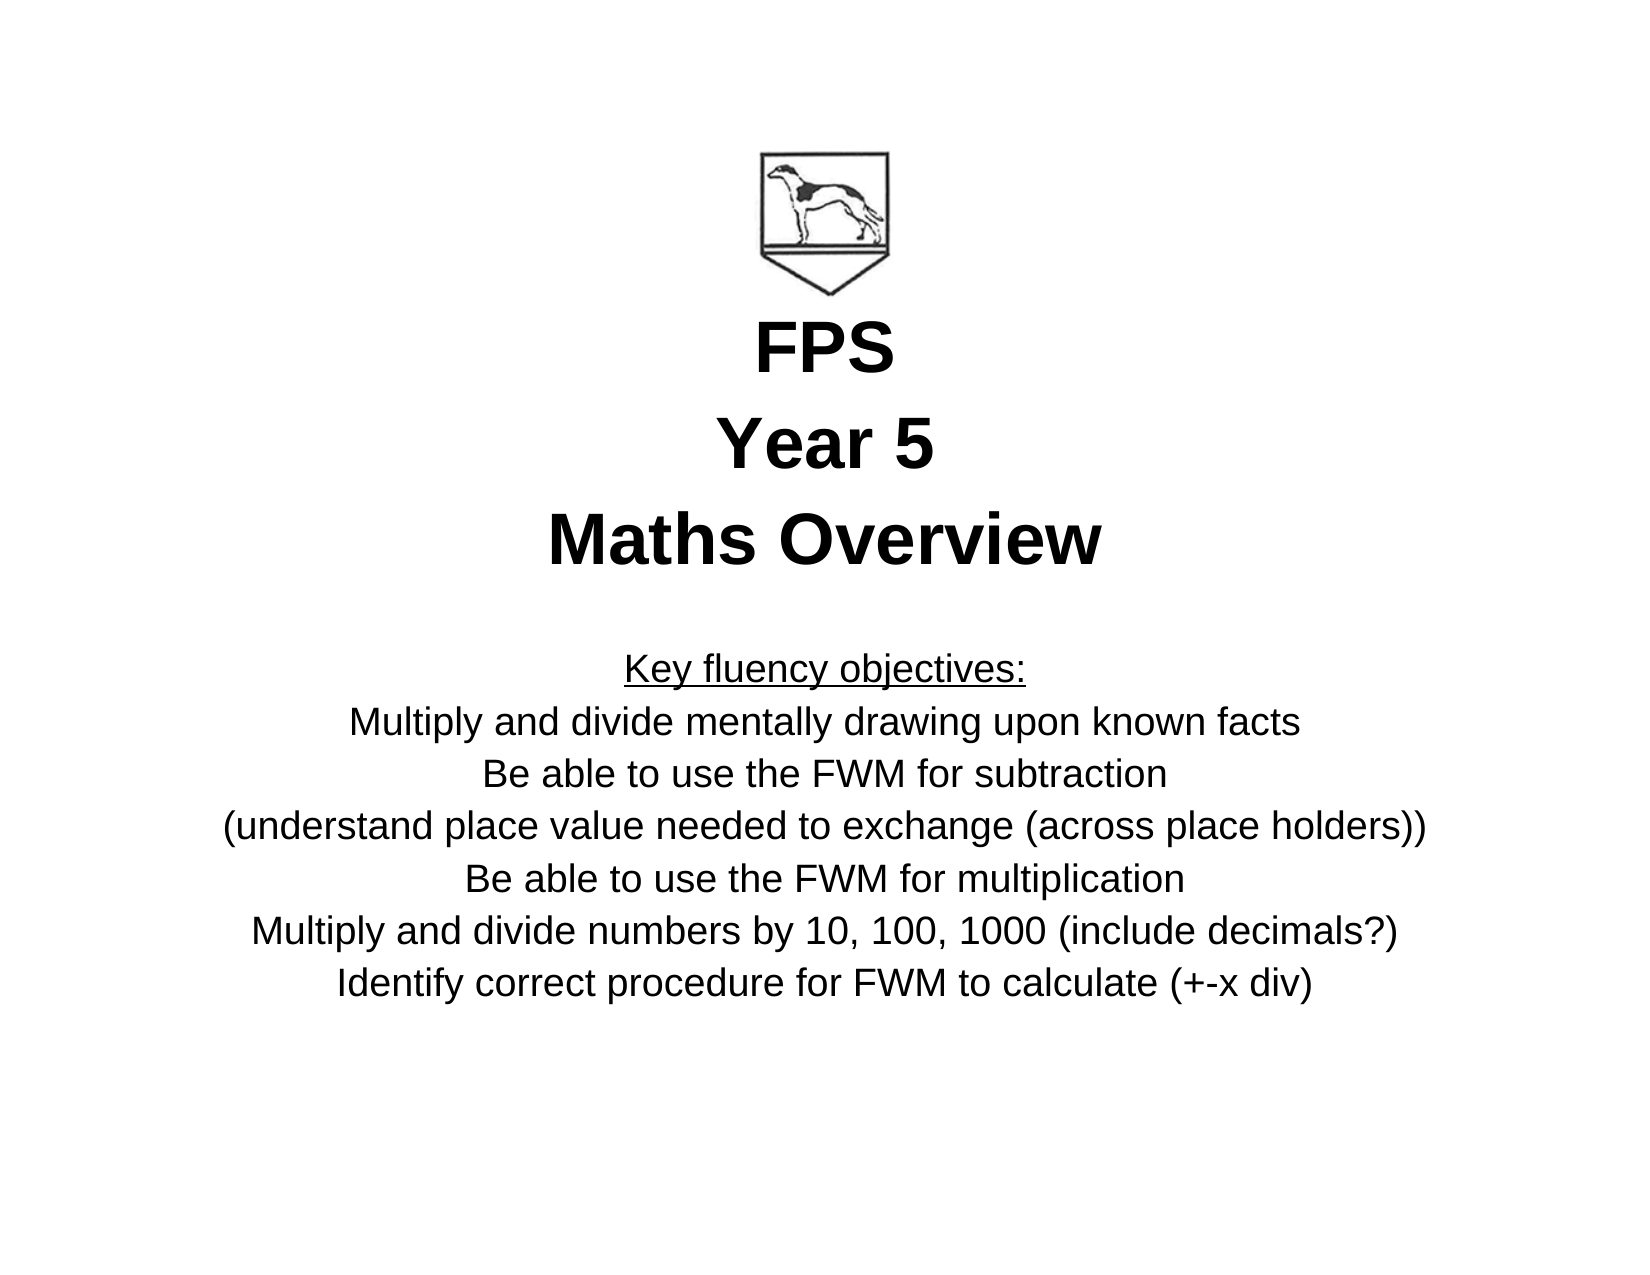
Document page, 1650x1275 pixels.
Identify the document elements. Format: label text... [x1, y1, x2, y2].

text FPS [150, 304, 1500, 388]
text Multiply and divide mentally drawing upon known facts [150, 698, 1500, 743]
text Key fluency objectives: [150, 645, 1500, 691]
text Year 5 [150, 400, 1500, 484]
text Be able to use the FWM for subtraction [150, 750, 1500, 796]
text (understand place value needed to exchange (across place holders)) [150, 802, 1500, 848]
text Be able to use the FWM for multiplication [150, 855, 1500, 901]
picture [750, 150, 901, 300]
text Identify correct procedure for FWM to calculate (+-x div) [150, 960, 1500, 1005]
text Maths Overview [150, 497, 1500, 580]
text Multiply and divide numbers by 10, 100, 1000 (include decimals?) [150, 907, 1500, 953]
